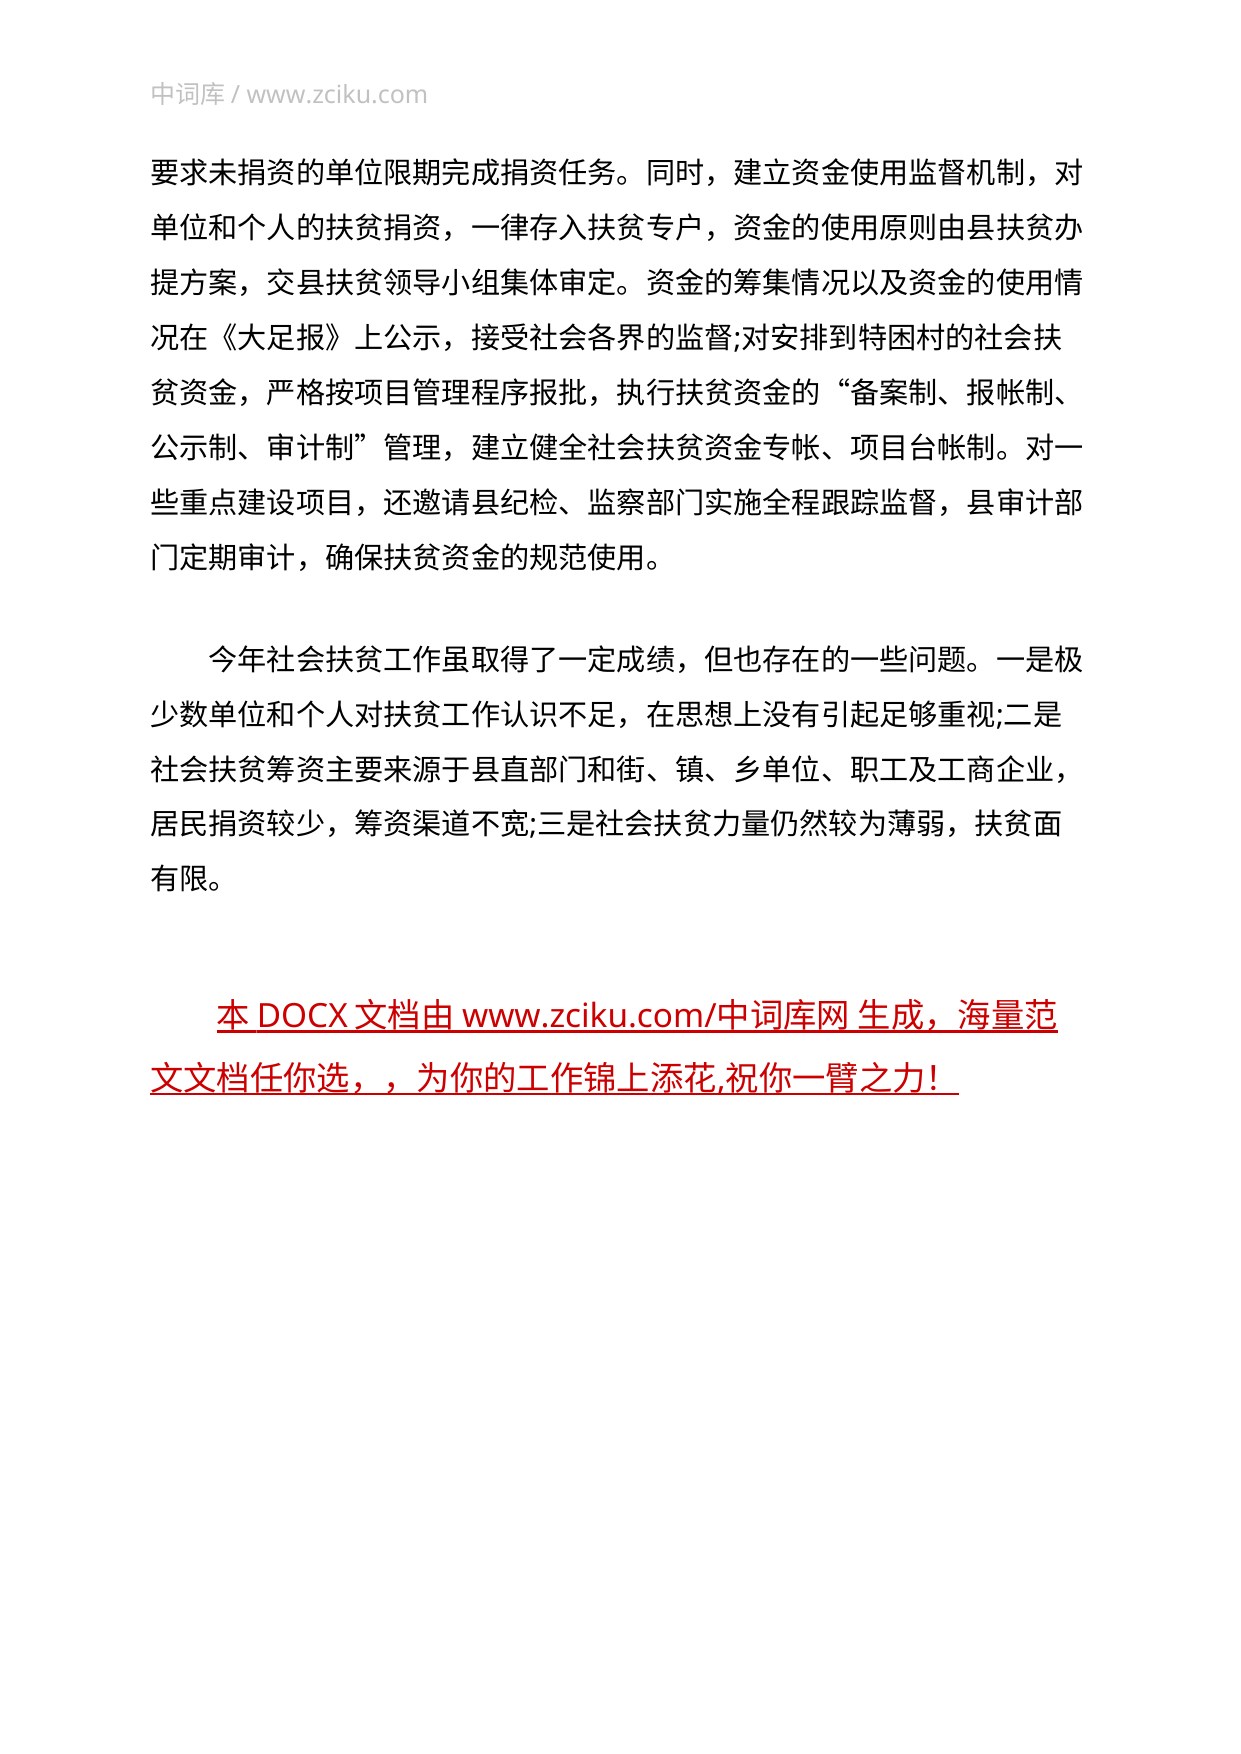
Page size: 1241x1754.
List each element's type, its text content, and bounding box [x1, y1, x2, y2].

text 本DOCX文档由 www.zciku.com/中词库网 生成，海量范文文档任你选，，为你的工作锦上添花,祝你一臂之力！ [150, 989, 1090, 1100]
text 今年社会扶贫工作虽取得了一定成绩，但也存在的一些问题。一是极少数单位和个人对扶贫工作认识不足，在思想上没有引起足够重视;二是社会扶贫筹资主要来源于县直部门和街、镇、乡单位、职工及工商企业，居民捐资较少，筹资渠道不宽;三是社会扶贫力量仍然较为薄弱，扶贫面有限。 [150, 636, 1090, 898]
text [150, 150, 1090, 577]
